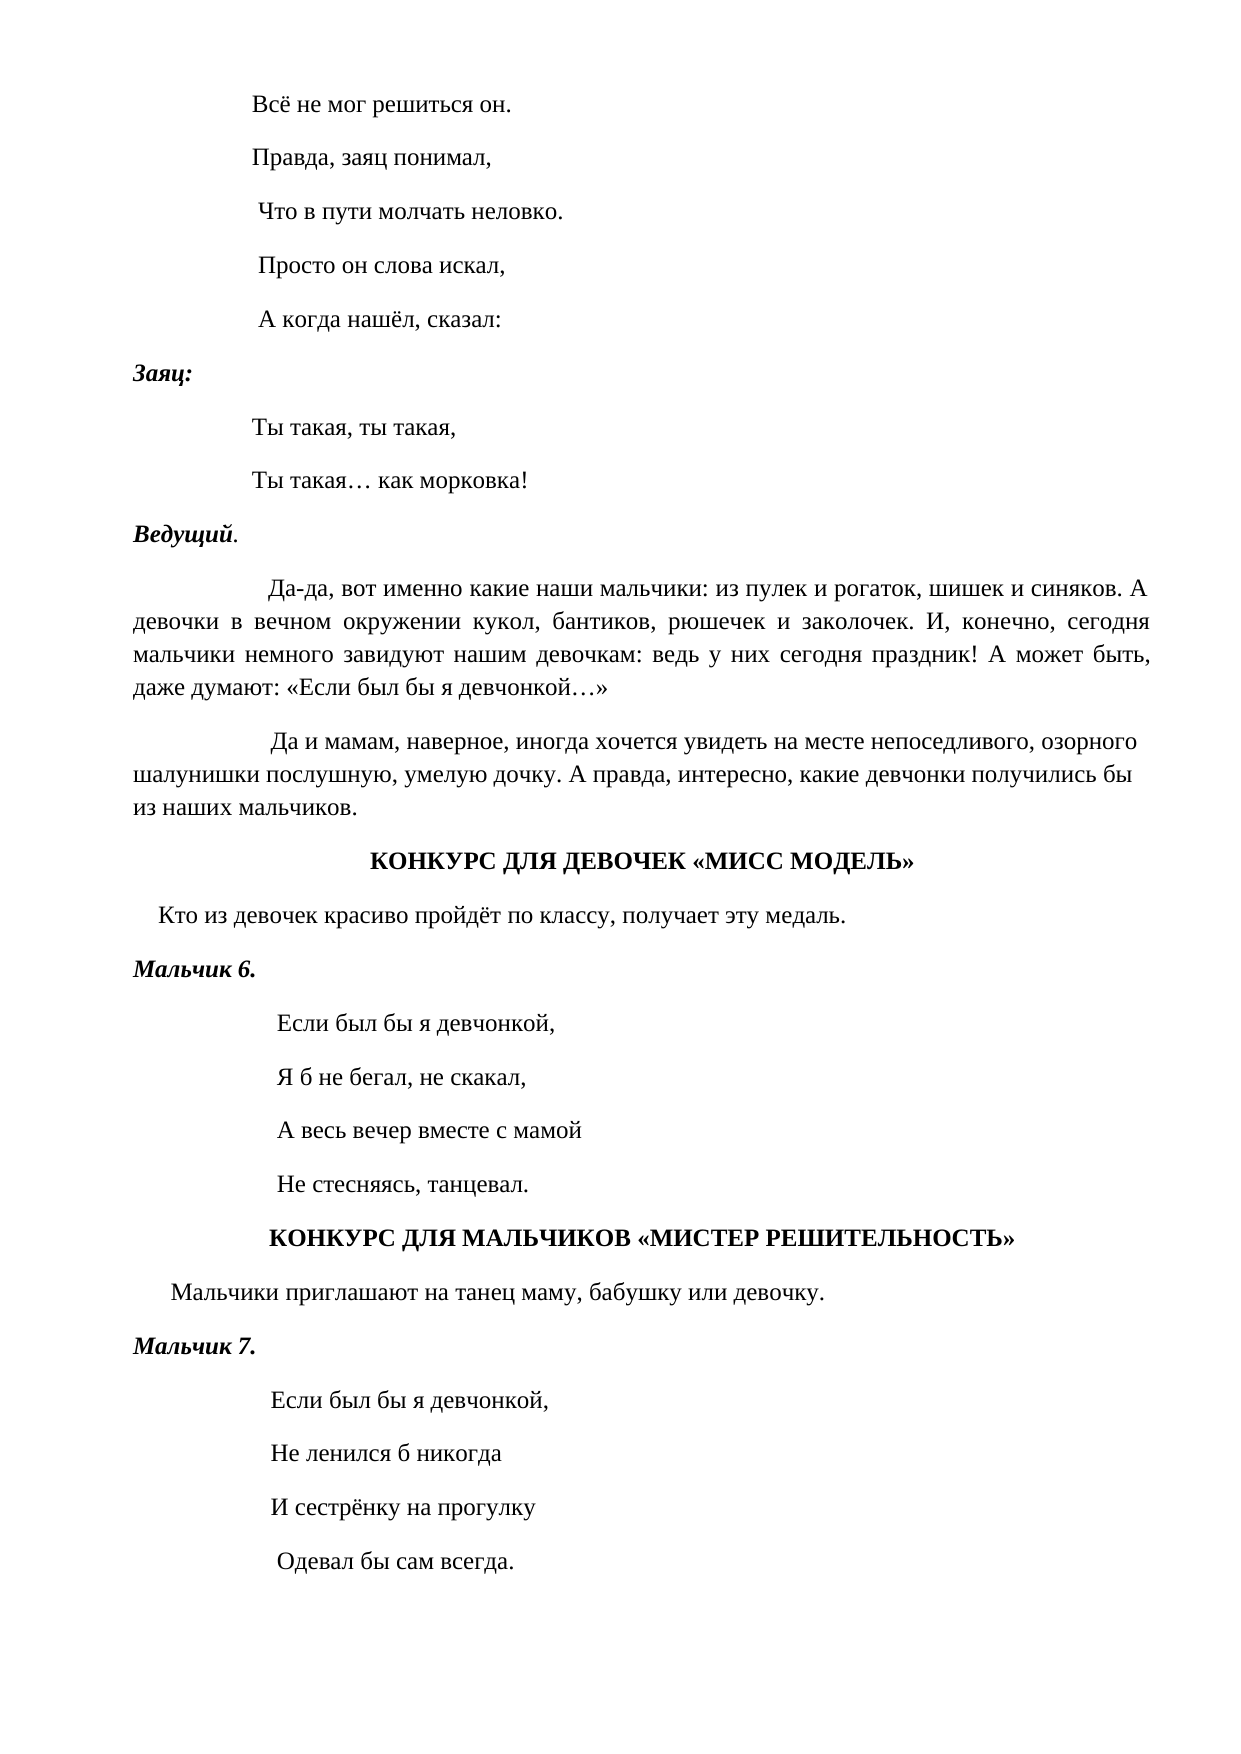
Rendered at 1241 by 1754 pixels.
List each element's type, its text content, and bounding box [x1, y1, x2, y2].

text Что в пути молчать неловко. [133, 196, 1152, 225]
text И сестрёнку на прогулку [133, 1492, 1152, 1521]
text Не ленился б никогда [133, 1438, 1152, 1467]
text Если был бы я девчонкой, [133, 1385, 1152, 1413]
text Ведущий. [133, 519, 1152, 548]
text Да-да, вот именно какие наши мальчики: из пулек и рогаток, шишек и синяков. А девочки в вечном окружении кукол, бантиков, рюшечек и заколочек. И, конечно, сегодня мальчики немного завидуют нашим девочкам: ведь у них сегодня праздник! А может быть, даже думают: «Если был бы я девчонкой…» [133, 573, 1152, 701]
text А весь вечер вместе с мамой [133, 1115, 1152, 1144]
text А когда нашёл, сказал: [133, 304, 1152, 333]
text Мальчики приглашают на танец маму, бабушку или девочку. [133, 1277, 1152, 1306]
text Всё не мог решиться он. [133, 89, 1152, 117]
text Не стесняясь, танцевал. [133, 1169, 1152, 1198]
text Одевал бы сам всегда. [133, 1546, 1152, 1575]
text Заяц: [133, 358, 1152, 387]
text Я б не бегал, не скакал, [133, 1062, 1152, 1090]
text Кто из девочек красиво пройдёт по классу, получает эту медаль. [133, 900, 1152, 929]
text Ты такая… как морковка! [133, 466, 1152, 494]
text Ты такая, ты такая, [133, 412, 1152, 441]
text Если был бы я девчонкой, [133, 1008, 1152, 1036]
text Просто он слова искал, [133, 250, 1152, 279]
text Мальчик 7. [133, 1331, 1152, 1359]
text Да и мамам, наверное, иногда хочется увидеть на месте непоседливого, озорного шалунишки послушную, умелую дочку. А правда, интересно, какие девчонки получились бы из наших мальчиков. [133, 726, 1152, 821]
text КОНКУРС ДЛЯ МАЛЬЧИКОВ «МИСТЕР РЕШИТЕЛЬНОСТЬ» [133, 1223, 1152, 1252]
text Правда, заяц понимал, [133, 142, 1152, 171]
text Мальчик 6. [133, 954, 1152, 983]
text КОНКУРС ДЛЯ ДЕВОЧЕК «МИСС МОДЕЛЬ» [133, 846, 1152, 875]
